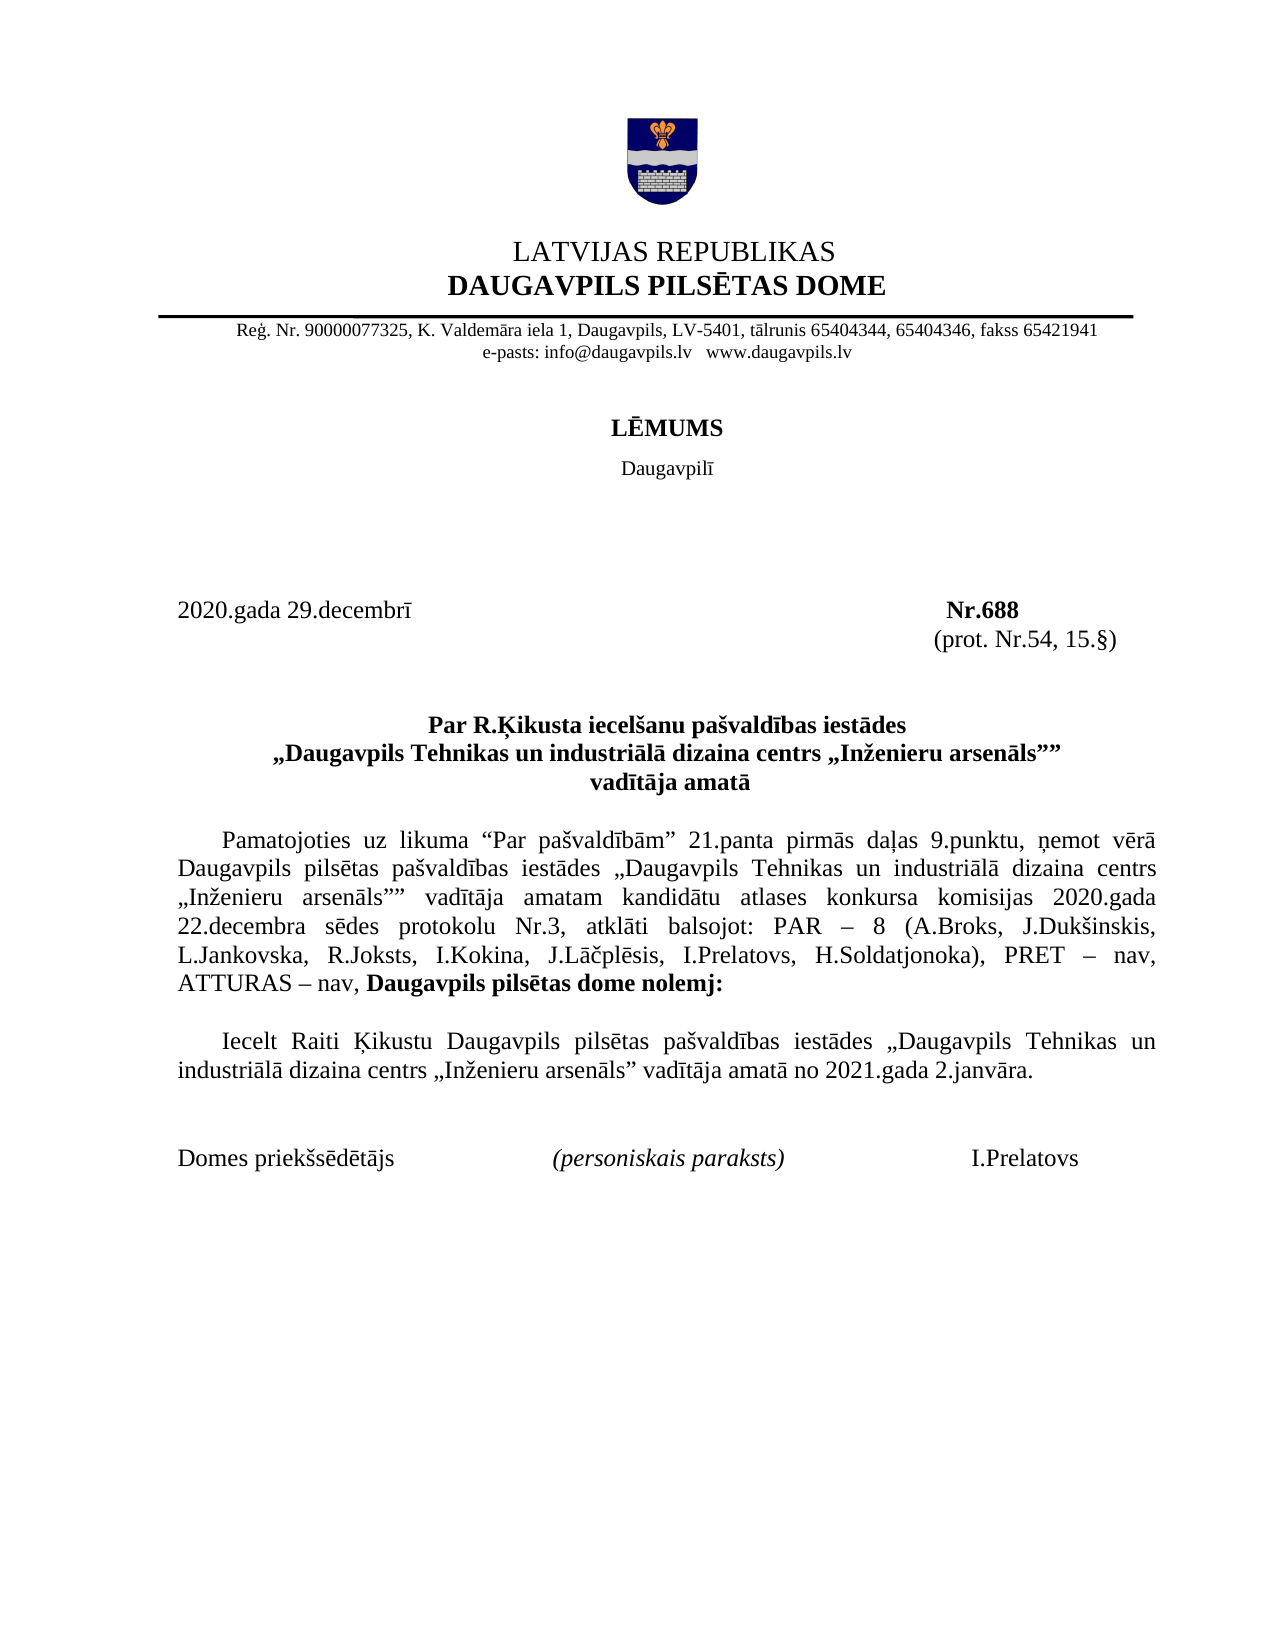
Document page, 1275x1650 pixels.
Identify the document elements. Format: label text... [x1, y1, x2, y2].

text Daugavpilī [177, 456, 1157, 480]
text e-pasts: www.daugavpils.lv [177, 341, 1157, 362]
text LATVIJAS REPUBLIKAS [177, 234, 1157, 268]
text „Daugavpils Tehnikas un industriālā dizaina centrs „Inženieru arsenāls”” [177, 738, 1157, 767]
text vadītāja amatā [177, 767, 1157, 796]
text LĒMUMS [177, 413, 1157, 441]
text (prot. Nr.54, 15.§) [177, 624, 1157, 653]
text Reģ. Nr. 90000077325, K. Valdemāra iela 1, Daugavpils, LV-5401, tālrunis 65404344, 65404346, fakss 65421941 [177, 301, 1157, 341]
text Iecelt Raiti Ķikustu Daugavpils pilsētas pašvaldības iestādes „Daugavpils Tehnikas un industriālā dizaina centrs „Inženieru arsenāls” vadītāja amatā no 2021.gada 2.janvāra. [177, 1026, 1157, 1083]
text 2020.gada 29.decembrī Nr.688 [177, 595, 1157, 624]
text Pamatojoties uz likuma “Par pašvaldībām” 21.panta pirmās daļas 9.punktu, ņemot vērā Daugavpils pilsētas pašvaldības iestādes „Daugavpils Tehnikas un industriālā dizaina centrs „Inženieru arsenāls”” vadītāja amatam kandidātu atlases konkursa komisijas 2020.gada 22.decembra sēdes protokolu Nr.3, atklāti balsojot: PAR – 8 (A.Broks, J.Dukšinskis, L.Jankovska, R.Joksts, I.Kokina, J.Lāčplēsis, I.Prelatovs, H.Soldatjonoka), PRET – nav, ATTURAS – nav, Daugavpils pilsētas dome nolemj: [177, 825, 1157, 997]
text DAUGAVPILS PILSĒTAS DOME [177, 268, 1157, 301]
text Par R.Ķikusta iecelšanu pašvaldības iestādes [177, 710, 1157, 738]
text Domes priekšsēdētājs (personiskais paraksts) I.Prelatovs [177, 1143, 1157, 1171]
